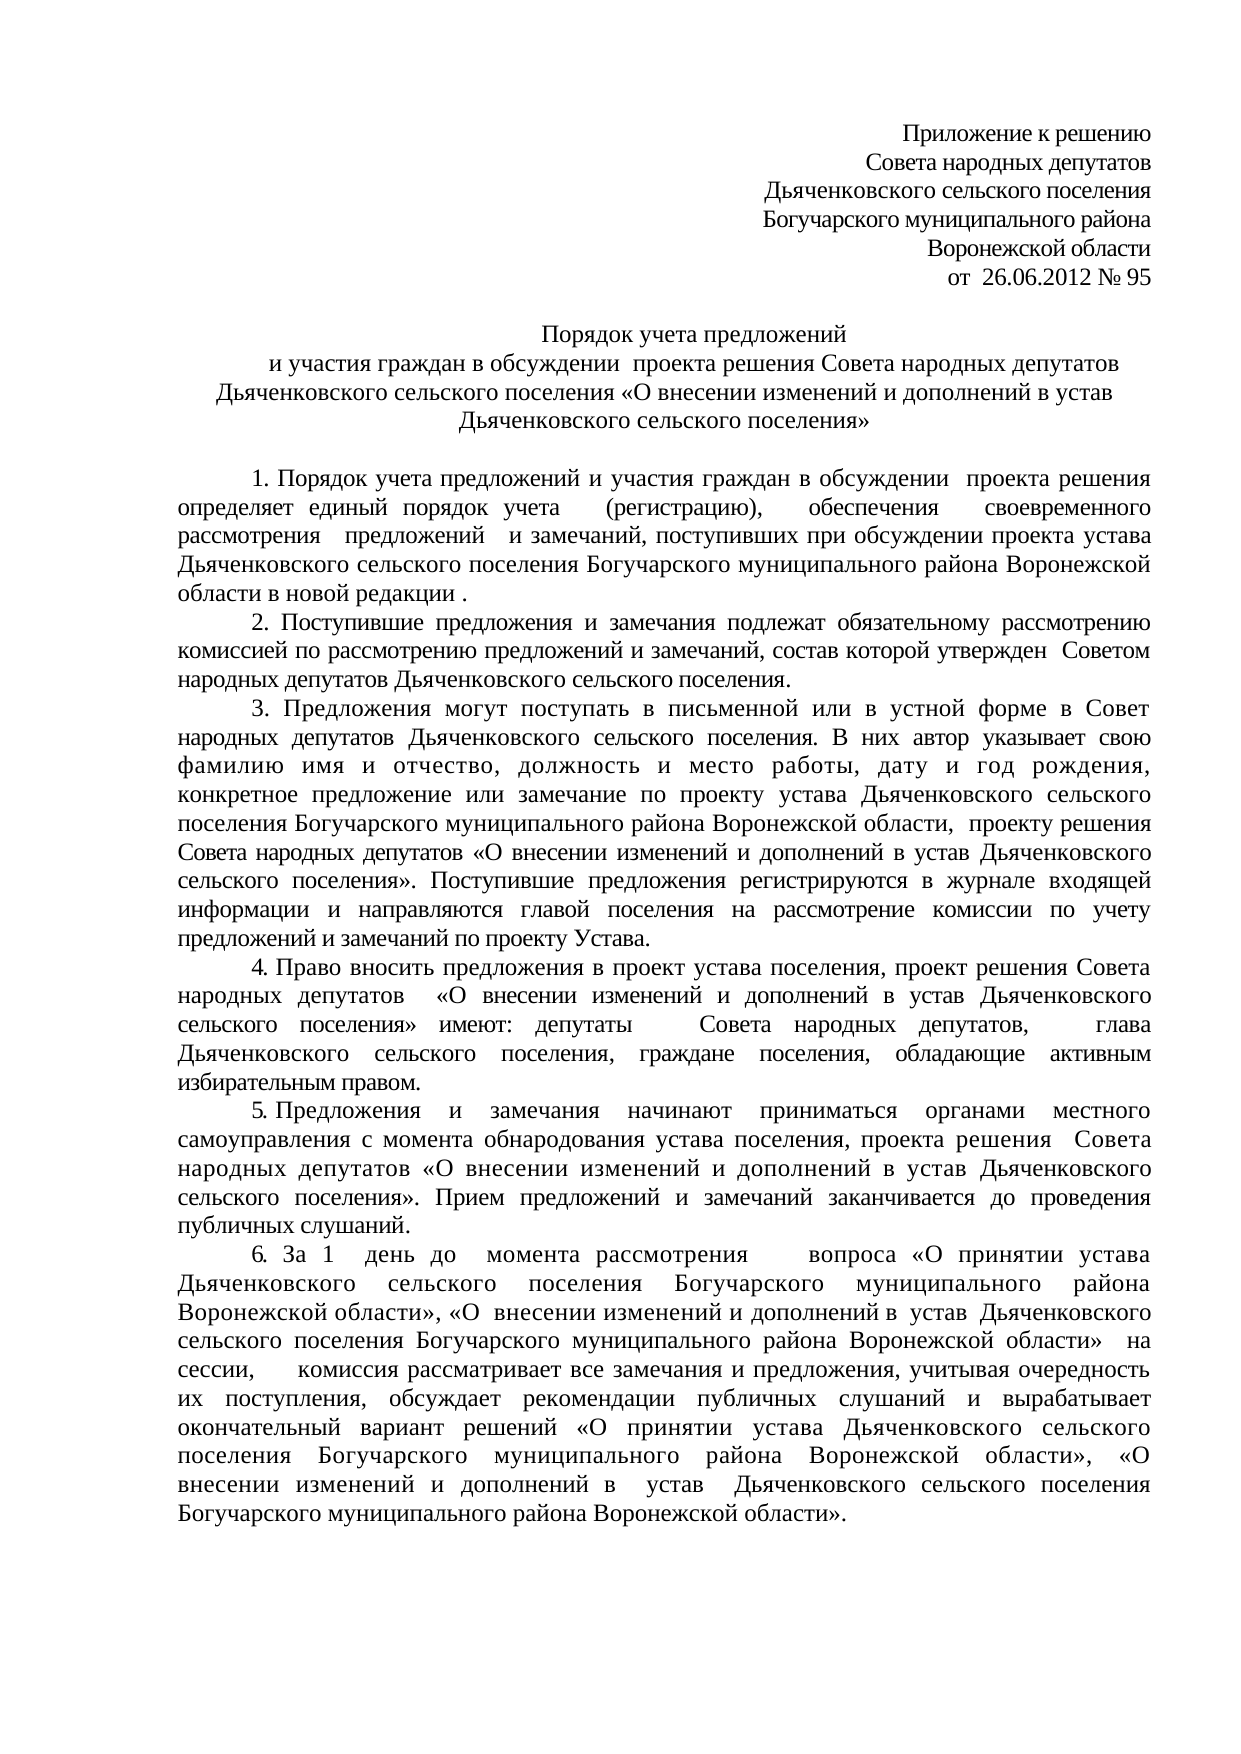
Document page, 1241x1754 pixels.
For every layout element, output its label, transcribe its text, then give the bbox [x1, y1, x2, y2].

text от 26.06.2012 № 95 [177, 262, 1152, 291]
text Дьяченковского сельского поселения [177, 176, 1152, 204]
text Порядок учета предложений [177, 319, 1152, 348]
text 3. Предложения могут поступать в письменной или в устной форме в Совет народных депутатов Дьяченковского сельского поселения. В них автор указывает свою фамилию имя и отчество, должность и место работы, дату и год рождения, конкретное предложение или замечание по проекту устава Дьяченковского сельского поселения Богучарского муниципального района Воронежской области, проекту решения Совета народных депутатов «О внесении изменений и дополнений в устав Дьяченковского сельского поселения». Поступившие предложения регистрируются в журнале входящей информации и направляются главой поселения на рассмотрение комиссии по учету предложений и замечаний по проекту Устава. [177, 693, 1152, 952]
text Воронежской области [177, 233, 1152, 262]
text 1. Порядок учета предложений и участия граждан в обсуждении проекта решения определяет единый порядок учета (регистрацию), обеспечения своевременного рассмотрения предложений и замечаний, поступивших при обсуждении проекта устава Дьяченковского сельского поселения Богучарского муниципального района Воронежской области в новой редакции . [177, 463, 1152, 607]
text Совета народных депутатов [177, 147, 1152, 176]
text 2. Поступившие предложения и замечания подлежат обязательному рассмотрению комиссией по рассмотрению предложений и замечаний, состав которой утвержден Советом народных депутатов Дьяченковского сельского поселения. [177, 607, 1152, 693]
text и участия граждан в обсуждении проекта решения Совета народных депутатов Дьяченковского сельского поселения «О внесении изменений и дополнений в устав Дьяченковского сельского поселения» [177, 348, 1152, 434]
text 6. За 1 день до момента рассмотрения вопроса «О принятии устава Дьяченковского сельского поселения Богучарского муниципального района Воронежской области», «О внесении изменений и дополнений в устав Дьяченковского сельского поселения Богучарского муниципального района Воронежской области» на сессии, комиссия рассматривает все замечания и предложения, учитывая очередность их поступления, обсуждает рекомендации публичных слушаний и вырабатывает окончательный вариант решений «О принятии устава Дьяченковского сельского поселения Богучарского муниципального района Воронежской области», «О внесении изменений и дополнений в устав Дьяченковского сельского поселения Богучарского муниципального района Воронежской области». [177, 1239, 1152, 1527]
text Богучарского муниципального района [177, 204, 1152, 233]
text 5. Предложения и замечания начинают приниматься органами местного самоуправления с момента обнародования устава поселения, проекта решения Совета народных депутатов «О внесении изменений и дополнений в устав Дьяченковского сельского поселения». Прием предложений и замечаний заканчивается до проведения публичных слушаний. [177, 1096, 1152, 1239]
text 4. Право вносить предложения в проект устава поселения, проект решения Совета народных депутатов «О внесении изменений и дополнений в устав Дьяченковского сельского поселения» имеют: депутаты Совета народных депутатов, глава Дьяченковского сельского поселения, граждане поселения, обладающие активным избирательным правом. [177, 952, 1152, 1096]
text Приложение к решению [177, 118, 1152, 147]
